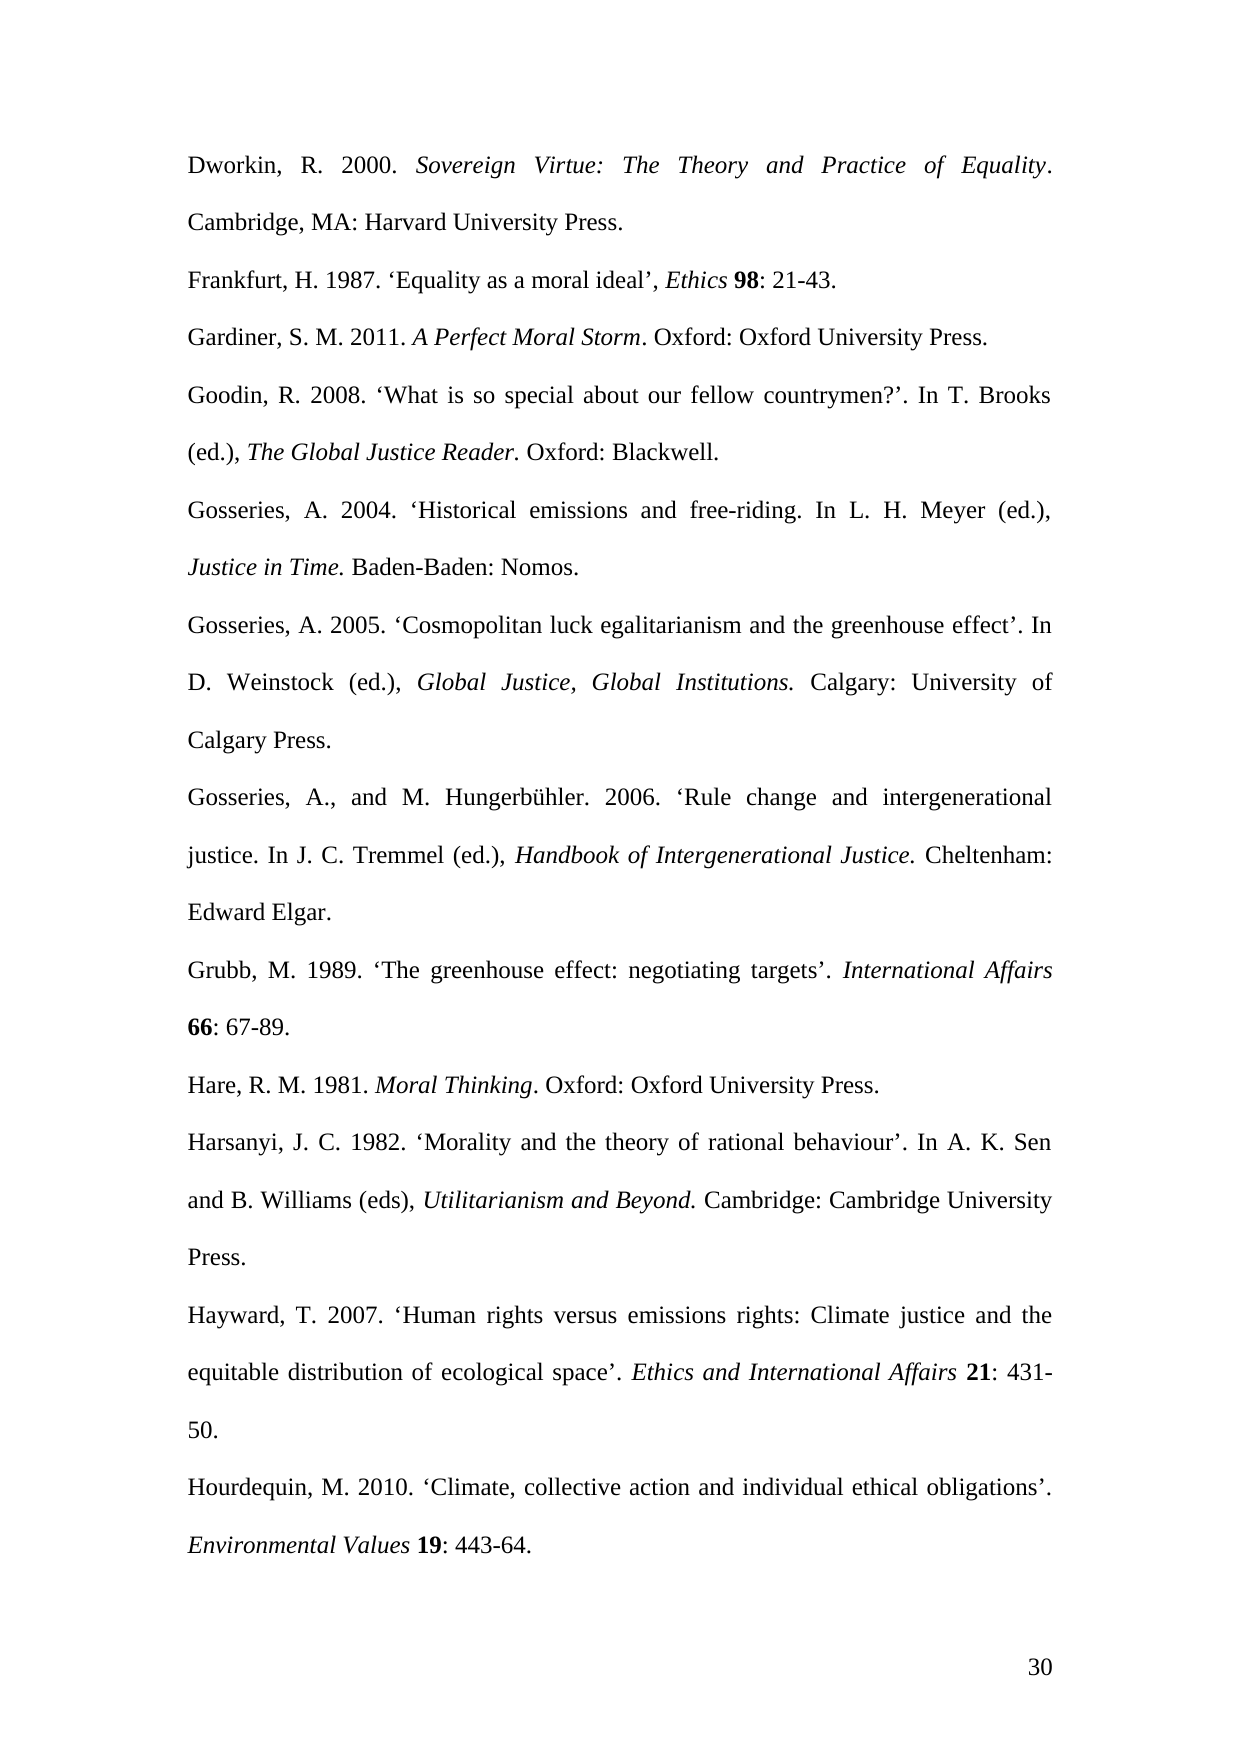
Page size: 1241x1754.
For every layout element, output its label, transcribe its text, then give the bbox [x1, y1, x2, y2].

text Hourdequin, M. 2010. ‘Climate, collective action and individual ethical obligations’. Environmental Values 19: 443-64. [187, 1472, 1053, 1559]
text Goodin, R. 2008. ‘What is so special about our fellow countrymen?’. In T. Brooks (ed.), The Global Justice Reader. Oxford: Blackwell. [187, 380, 1053, 466]
text Gardiner, S. M. 2011. A Perfect Moral Storm. Oxford: Oxford University Press. [187, 322, 1053, 351]
text Gosseries, A. 2004. ‘Historical emissions and free-riding. In L. H. Meyer (ed.), Justice in Time. Baden-Baden: Nomos. [187, 495, 1053, 581]
text Hayward, T. 2007. ‘Human rights versus emissions rights: Climate justice and the equitable distribution of ecological space’. Ethics and International Affairs 21: 431-50. [187, 1300, 1053, 1444]
text Gosseries, A. 2005. ‘Cosmopolitan luck egalitarianism and the greenhouse effect’. In D. Weinstock (ed.), Global Justice, Global Institutions. Calgary: University of Calgary Press. [187, 610, 1053, 754]
text Frankfurt, H. 1987. ‘Equality as a moral ideal’, Ethics 98: 21-43. [187, 265, 1053, 294]
text Harsanyi, J. C. 1982. ‘Morality and the theory of rational behaviour’. In A. K. Sen and B. Williams (eds), Utilitarianism and Beyond. Cambridge: Cambridge University Press. [187, 1127, 1053, 1271]
text Grubb, M. 1989. ‘The greenhouse effect: negotiating targets’. International Affairs 66: 67-89. [187, 955, 1053, 1041]
text Hare, R. M. 1981. Moral Thinking. Oxford: Oxford University Press. [187, 1070, 1053, 1099]
text Dworkin, R. 2000. Sovereign Virtue: The Theory and Practice of Equality. Cambridge, MA: Harvard University Press. [187, 150, 1053, 236]
text Gosseries, A., and M. Hungerbühler. 2006. ‘Rule change and intergenerational justice. In J. C. Tremmel (ed.), Handbook of Intergenerational Justice. Cheltenham: Edward Elgar. [187, 782, 1053, 926]
